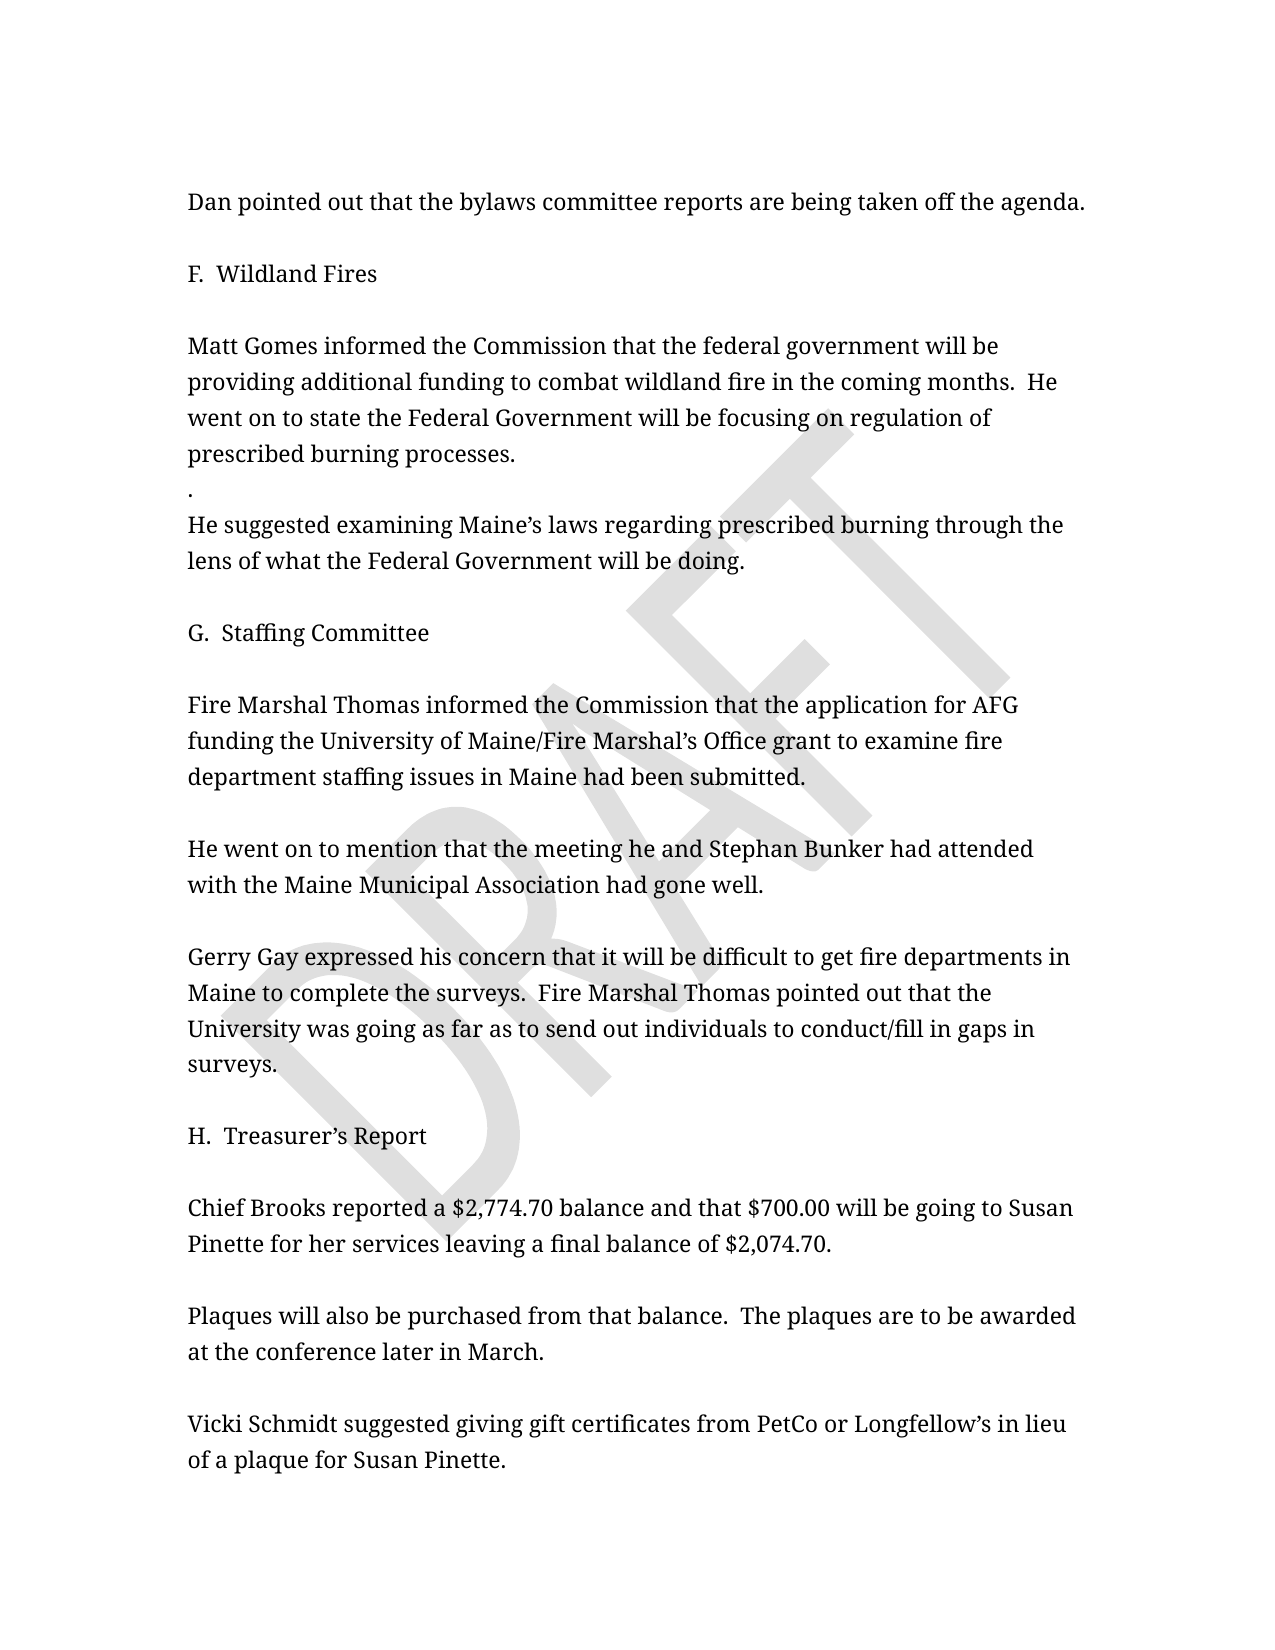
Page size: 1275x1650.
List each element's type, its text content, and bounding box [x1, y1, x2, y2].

text Matt Gomes informed the Commission that the federal government will be providing additional funding to combat wildland fire in the coming months. He went on to state the Federal Government will be focusing on regulation of prescribed burning processes. [187, 330, 1087, 469]
text He suggested examining Maine’s laws regarding prescribed burning through the lens of what the Federal Government will be doing. [187, 509, 1087, 577]
text Fire Marshal Thomas informed the Commission that the application for AFG funding the University of Maine/Fire Marshal’s Office grant to examine fire department staffing issues in Maine had been submitted. [187, 689, 1087, 792]
text Vicki Schmidt suggested giving gift certificates from PetCo or Longfellow’s in lieu of a plaque for Susan Pinette. [187, 1408, 1087, 1475]
text F. Wildland Fires [187, 258, 1087, 289]
text Plaques will also be purchased from that balance. The plaques are to be awarded at the conference later in March. [187, 1300, 1087, 1367]
text . [187, 473, 1087, 505]
text Gerry Gay expressed his concern that it will be difficult to get fire departments in Maine to complete the surveys. Fire Marshal Thomas pointed out that the University was going as far as to send out individuals to conduct/fill in gaps in surveys. [187, 941, 1087, 1080]
text H. Treasurer’s Report [187, 1120, 1087, 1152]
text He went on to mention that the meeting he and Stephan Bunker had attended with the Maine Municipal Association had gone well. [187, 833, 1087, 900]
text Chief Brooks reported a $2,774.70 balance and that $700.00 will be going to Susan Pinette for her services leaving a final balance of $2,074.70. [187, 1192, 1087, 1259]
text Dan pointed out that the bylaws committee reports are being taken off the agenda. [187, 186, 1087, 217]
text G. Staffing Committee [187, 617, 1087, 648]
